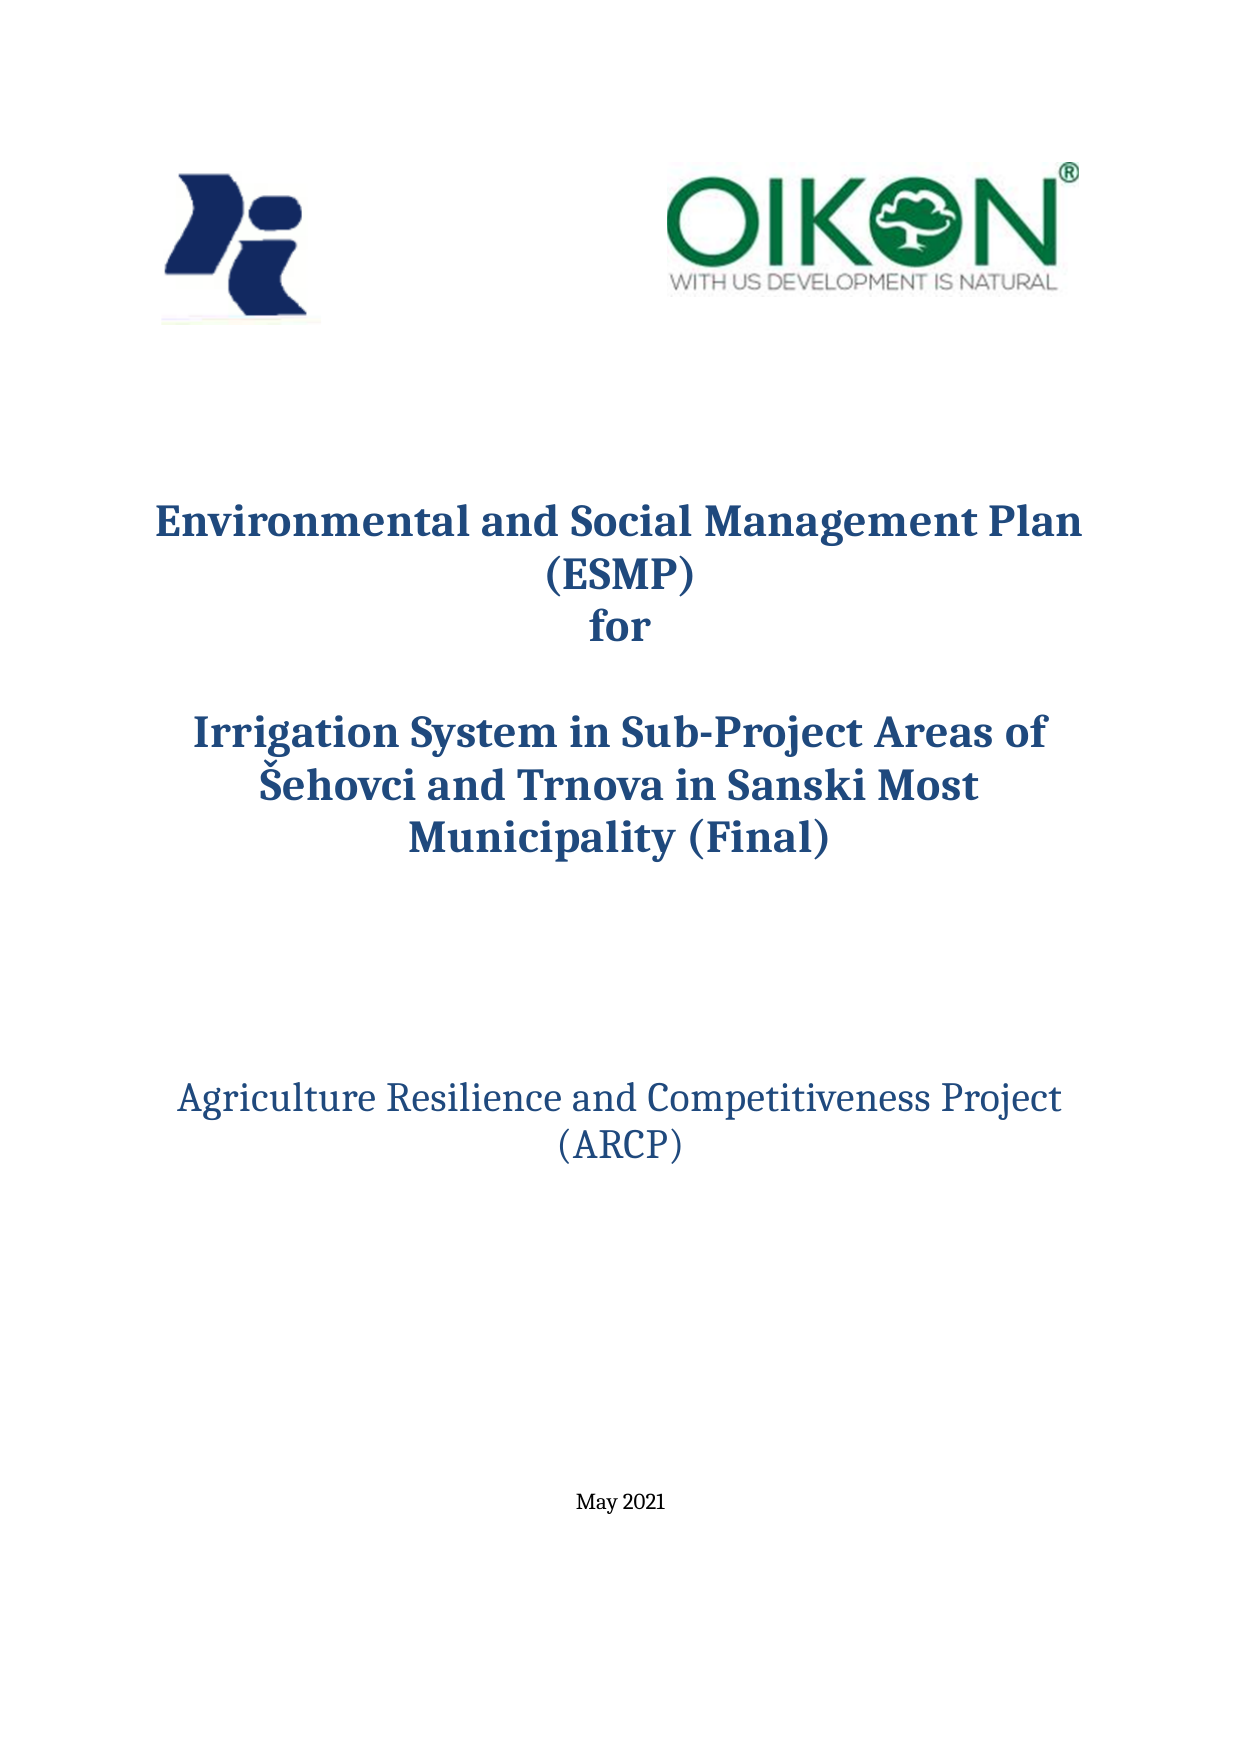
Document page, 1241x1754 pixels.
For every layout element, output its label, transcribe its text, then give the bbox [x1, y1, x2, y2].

table_header [150, 150, 612, 337]
title Environmental and Social Management Plan (ESMP) [150, 495, 1090, 601]
title (ARCP) [150, 1121, 1090, 1169]
title for [150, 601, 1090, 653]
picture [161, 162, 322, 325]
text May 2021 [150, 1488, 1090, 1515]
title Agriculture Resilience and Competitiveness Project [150, 1073, 1090, 1121]
picture [667, 162, 1079, 297]
table_header [612, 150, 1090, 337]
title Irrigation System in Sub-Project Areas of Šehovci and Trnova in Sanski Most Municipality (Final) [150, 706, 1090, 864]
